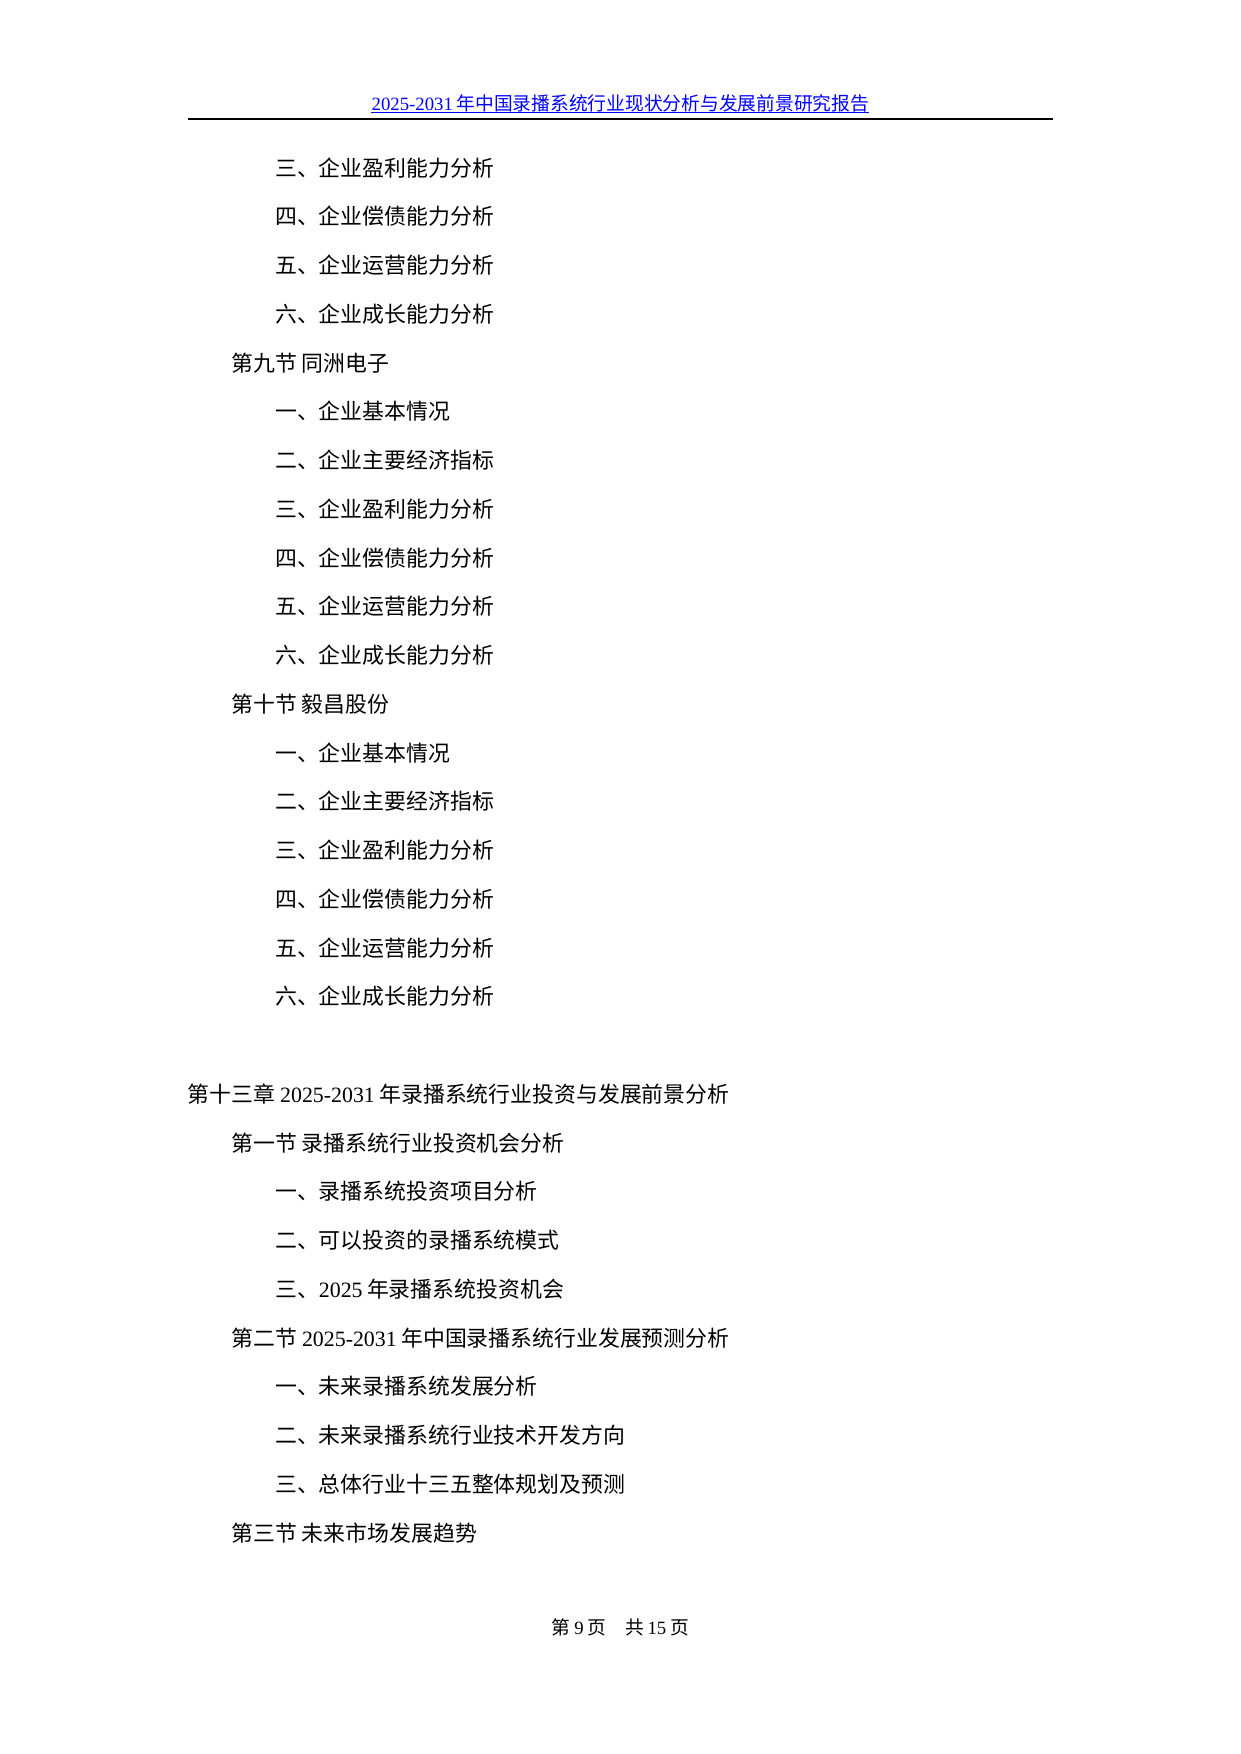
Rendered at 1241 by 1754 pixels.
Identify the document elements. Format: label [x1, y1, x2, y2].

text [187, 150, 1053, 1548]
